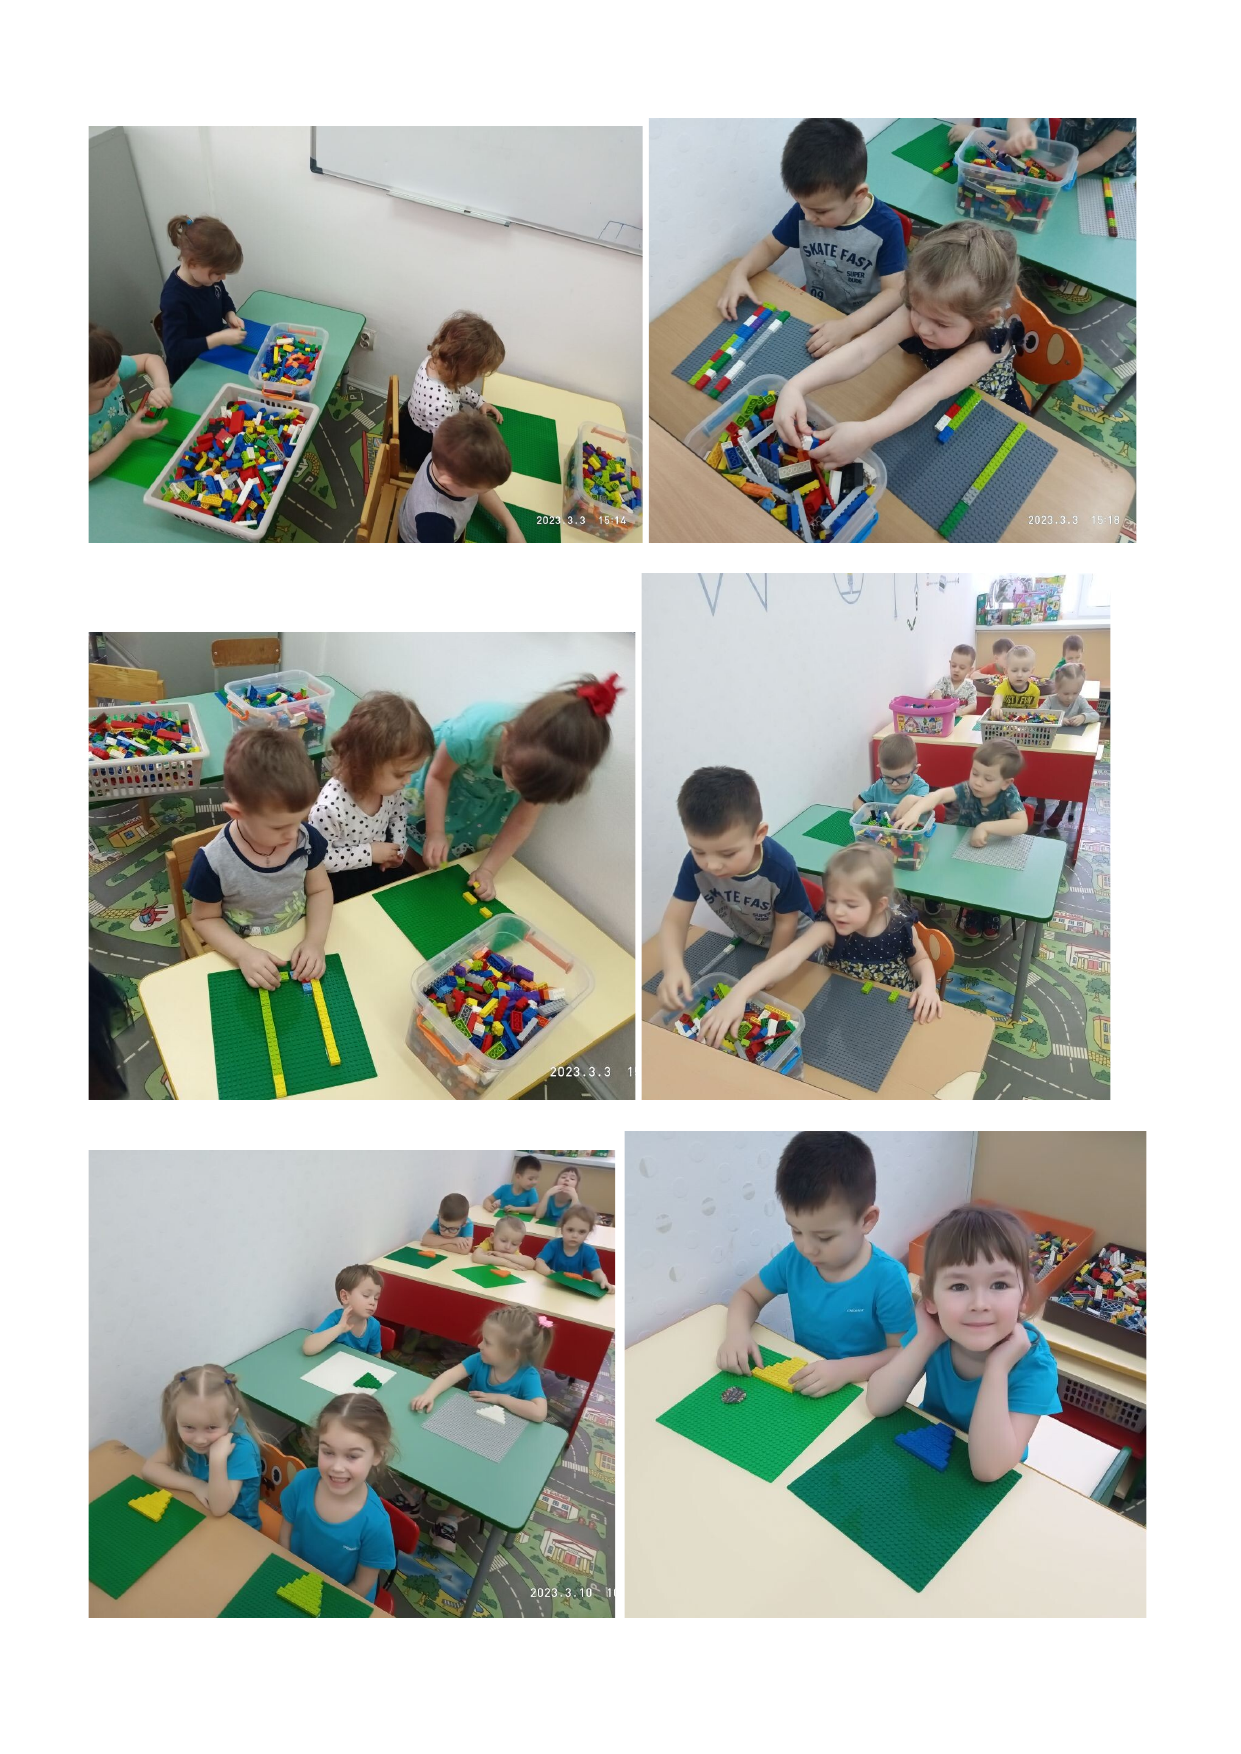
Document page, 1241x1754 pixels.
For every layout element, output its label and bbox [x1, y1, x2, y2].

picture [624, 1131, 1147, 1618]
picture [88, 126, 643, 543]
picture [88, 632, 636, 1100]
picture [88, 1150, 615, 1618]
picture [648, 118, 1137, 543]
picture [641, 573, 1111, 1100]
